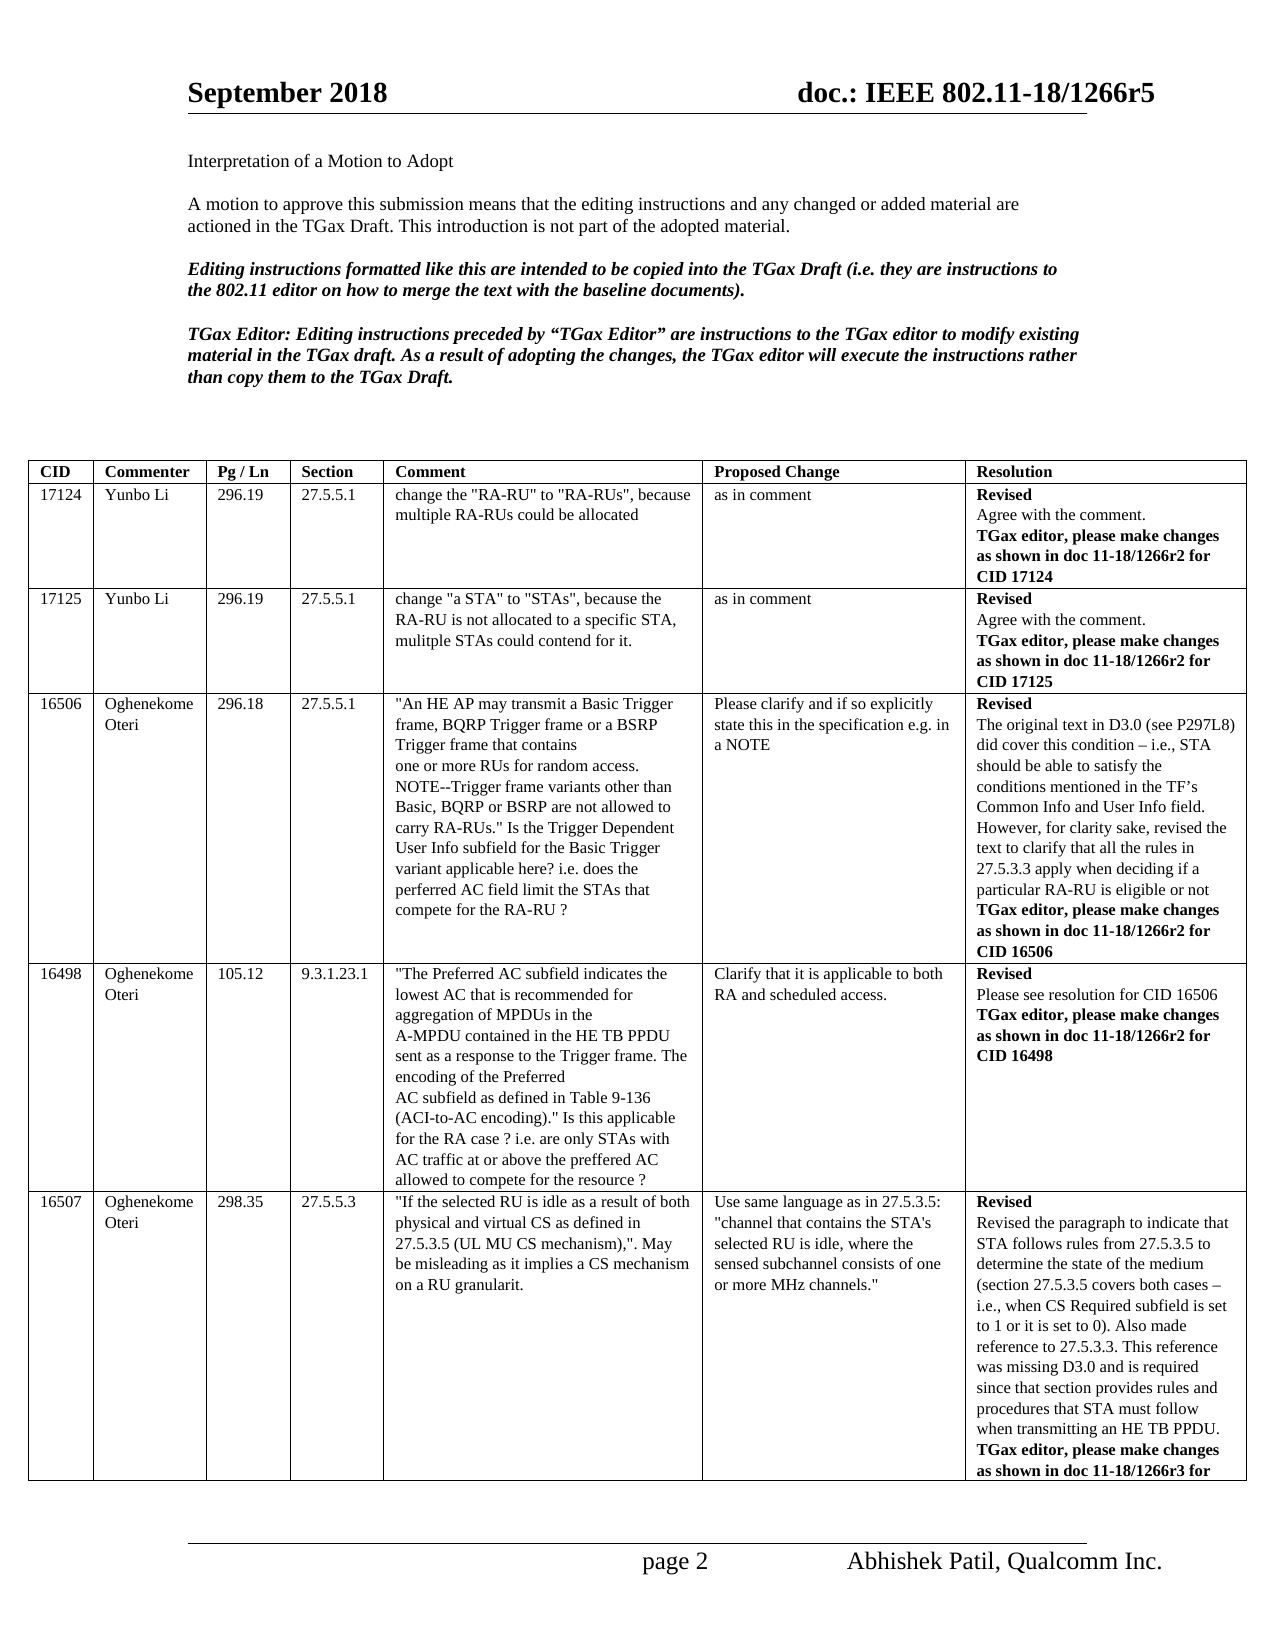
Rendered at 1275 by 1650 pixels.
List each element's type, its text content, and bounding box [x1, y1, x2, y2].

table_cell Revised Please see resolution for CID 16506 TGax editor, please make changes as shown in doc 11-18/1266r2 for CID 16498 [966, 964, 1246, 1191]
table_cell Revised Agree with the comment. TGax editor, please make changes as shown in doc 11-18/1266r2 for CID 17125 [966, 589, 1246, 693]
table_cell "The Preferred AC subfield indicates the lowest AC that is recommended for aggregation of MPDUs in the A-MPDU contained in the HE TB PPDU sent as a response to the Trigger frame. The encoding of the Preferred AC subfield as defined in Table 9-136 (ACI-to-AC encoding)." Is this applicable for the RA case ? i.e. are only STAs with AC traffic at or above the preffered AC allowed to compete for the resource ? [384, 964, 702, 1191]
table_cell Oghenekome Oteri [94, 964, 206, 1191]
table_cell 296.19 [207, 589, 290, 693]
table_cell Oghenekome Oteri [94, 694, 206, 963]
text Editing instructions formatted like this are intended to be copied into the TGax Draft (i.e. they are instructions to the 802.11 editor on how to merge the text with the baseline documents). [187, 258, 1087, 301]
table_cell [384, 1192, 702, 1479]
table_cell 16498 [29, 964, 93, 1191]
table_cell 16506 [29, 694, 93, 963]
text Interpretation of a Motion to Adopt [187, 150, 1087, 172]
table_cell 17124 [29, 484, 93, 588]
table_cell "An HE AP may transmit a Basic Trigger frame, BQRP Trigger frame or a BSRP Trigger frame that contains one or more RUs for random access. NOTE--Trigger frame variants other than Basic, BQRP or BSRP are not allowed to carry RA-RUs." Is the Trigger Dependent User Info subfield for the Basic Trigger variant applicable here? i.e. does the perferred AC field limit the STAs that compete for the RA-RU ? [384, 694, 702, 963]
table_cell 27.5.5.1 [291, 589, 383, 693]
table_cell 27.5.5.3 [291, 1192, 383, 1479]
table_cell as in comment [703, 589, 965, 693]
table_header Comment [384, 461, 702, 483]
table_cell 27.5.5.1 [291, 484, 383, 588]
table_header Pg / Ln [207, 461, 290, 483]
table_cell 16507 [29, 1192, 93, 1479]
table_cell 298.35 [207, 1192, 290, 1479]
table_header CID [29, 461, 93, 483]
table_cell 9.3.1.23.1 [291, 964, 383, 1191]
table_header Section [291, 461, 383, 483]
table_header Proposed Change [703, 461, 965, 483]
text TGax Editor: Editing instructions preceded by “TGax Editor” are instructions to the TGax editor to modify existing material in the TGax draft. As a result of adopting the changes, the TGax editor will execute the instructions rather than copy them to the TGax Draft. [187, 322, 1087, 387]
table_cell Yunbo Li [94, 589, 206, 693]
table_cell 105.12 [207, 964, 290, 1191]
table_cell 17125 [29, 589, 93, 693]
table_cell Yunbo Li [94, 484, 206, 588]
table_cell Please clarify and if so explicitly state this in the specification e.g. in a NOTE [703, 694, 965, 963]
table_cell 296.19 [207, 484, 290, 588]
text A motion to approve this submission means that the editing instructions and any changed or added material are actioned in the TGax Draft. This introduction is not part of the adopted material. [187, 193, 1087, 236]
table_header Resolution [966, 461, 1246, 483]
table_cell 296.18 [207, 694, 290, 963]
table_cell 27.5.5.1 [291, 694, 383, 963]
table_cell Clarify that it is applicable to both RA and scheduled access. [703, 964, 965, 1191]
table_cell as in comment [703, 484, 965, 588]
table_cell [703, 1192, 965, 1479]
table_cell change the "RA-RU" to "RA-RUs", because multiple RA-RUs could be allocated [384, 484, 702, 588]
table_cell change "a STA" to "STAs", because the RA-RU is not allocated to a specific STA, mulitple STAs could contend for it. [384, 589, 702, 693]
table_cell Revised The original text in D3.0 (see P297L8) did cover this condition – i.e., STA should be able to satisfy the conditions mentioned in the TF’s Common Info and User Info field. However, for clarity sake, revised the text to clarify that all the rules in 27.5.3.3 apply when deciding if a particular RA-RU is eligible or not TGax editor, please make changes as shown in doc 11-18/1266r2 for CID 16506 [966, 694, 1246, 963]
table_header Commenter [94, 461, 206, 483]
table_cell Oghenekome Oteri [94, 1192, 206, 1479]
table_cell Revised Agree with the comment. TGax editor, please make changes as shown in doc 11-18/1266r2 for CID 17124 [966, 484, 1246, 588]
